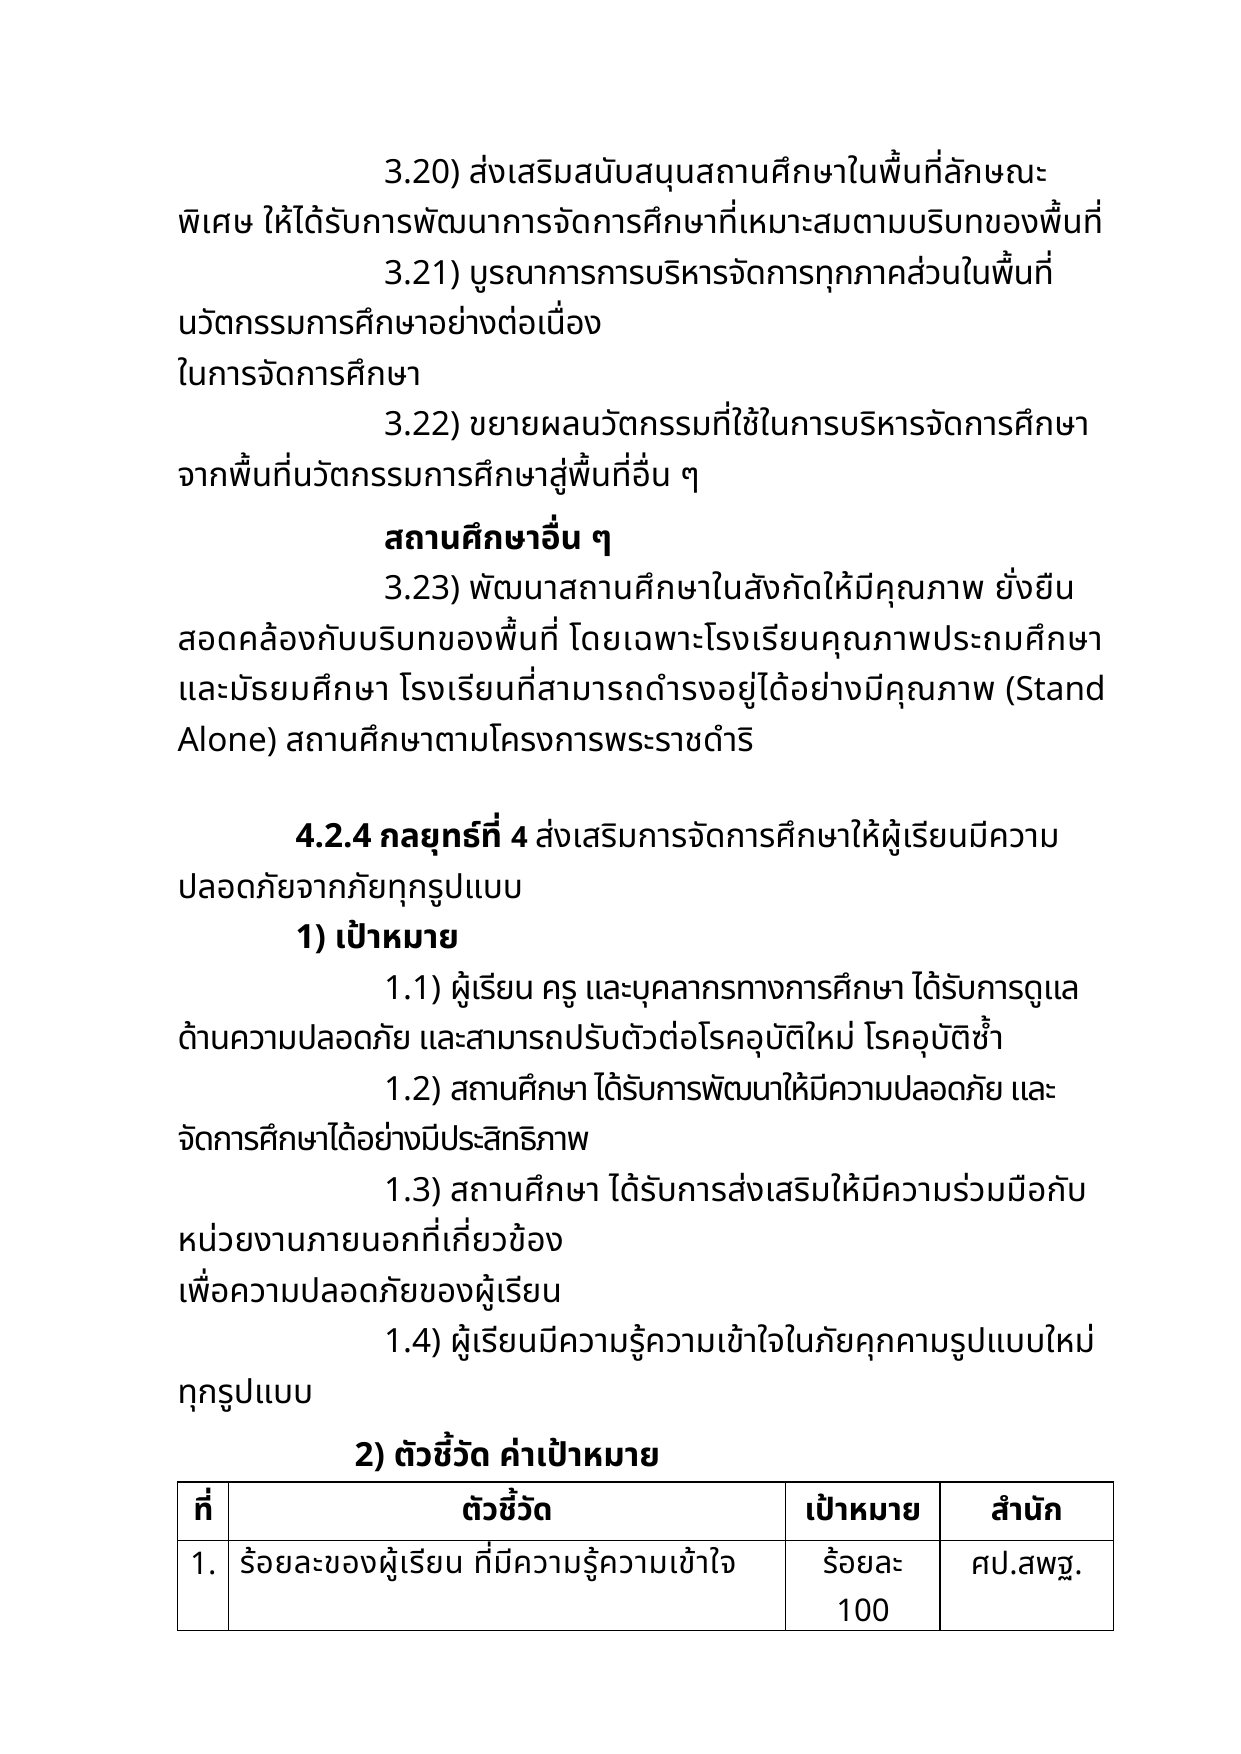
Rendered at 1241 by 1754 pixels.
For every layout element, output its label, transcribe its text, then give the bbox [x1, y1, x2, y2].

table_cell ร้อยละ 100 [786, 1541, 939, 1630]
table_header สำนัก [941, 1483, 1113, 1539]
text 1.3) สถานศึกษา ได้รับการส่งเสริมให้มีความร่วมมือกับหน่วยงานภายนอกที่เกี่ยวข้อง เพื่อความปลอดภัยของผู้เรียน [177, 1166, 1122, 1317]
text สถานศึกษาอื่น ๆ [177, 514, 1122, 564]
text 1.1) ผู้เรียน ครู และบุคลากรทางการศึกษา ได้รับการดูแลด้านความปลอดภัย และสามารถปรับตัวต่อโรคอุบัติใหม่ โรคอุบัติซ้ำ [177, 964, 1122, 1065]
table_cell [229, 1541, 785, 1630]
table_header ที่ [178, 1483, 228, 1539]
text 3.22) ขยายผลนวัตกรรมที่ใช้ในการบริหารจัดการศึกษาจากพื้นที่นวัตกรรมการศึกษาสู่พื้นที่อื่น ๆ [177, 400, 1122, 501]
table_header ตัวชี้วัด [229, 1483, 785, 1539]
text 3.21) บูรณาการการบริหารจัดการทุกภาคส่วนในพื้นที่นวัตกรรมการศึกษาอย่างต่อเนื่อง ในการจัดการศึกษา [177, 249, 1122, 400]
text 1.4) ผู้เรียนมีความรู้ความเข้าใจในภัยคุกคามรูปแบบใหม่ทุกรูปแบบ [177, 1317, 1122, 1418]
table_header เป้าหมาย [786, 1483, 939, 1539]
text 3.20) ส่งเสริมสนับสนุนสถานศึกษาในพื้นที่ลักษณะพิเศษ ให้ได้รับการพัฒนาการจัดการศึกษาที่เหมาะสมตามบริบทของพื้นที่ [177, 148, 1122, 249]
text 1.2) สถานศึกษา ได้รับการพัฒนาให้มีความปลอดภัย และจัดการศึกษาได้อย่างมีประสิทธิภาพ [177, 1065, 1122, 1166]
table_cell 1. [178, 1541, 228, 1630]
table_cell ศป.สพฐ. [941, 1541, 1113, 1630]
text 3.23) พัฒนาสถานศึกษาในสังกัดให้มีคุณภาพ ยั่งยืน สอดคล้องกับบริบทของพื้นที่ โดยเฉพาะโรงเรียนคุณภาพประถมศึกษา และมัธยมศึกษา โรงเรียนที่สามารถดำรงอยู่ได้อย่างมีคุณภาพ (Stand Alone) สถานศึกษาตามโครงการพระราชดำริ [177, 564, 1122, 766]
text 2) ตัวชี้วัด ค่าเป้าหมาย [177, 1431, 1122, 1481]
text 4.2.4 กลยุทธ์ที่ 4 ส่งเสริมการจัดการศึกษาให้ผู้เรียนมีความปลอดภัยจากภัยทุกรูปแบบ [177, 812, 1122, 913]
text 1) เป้าหมาย [177, 913, 1122, 964]
